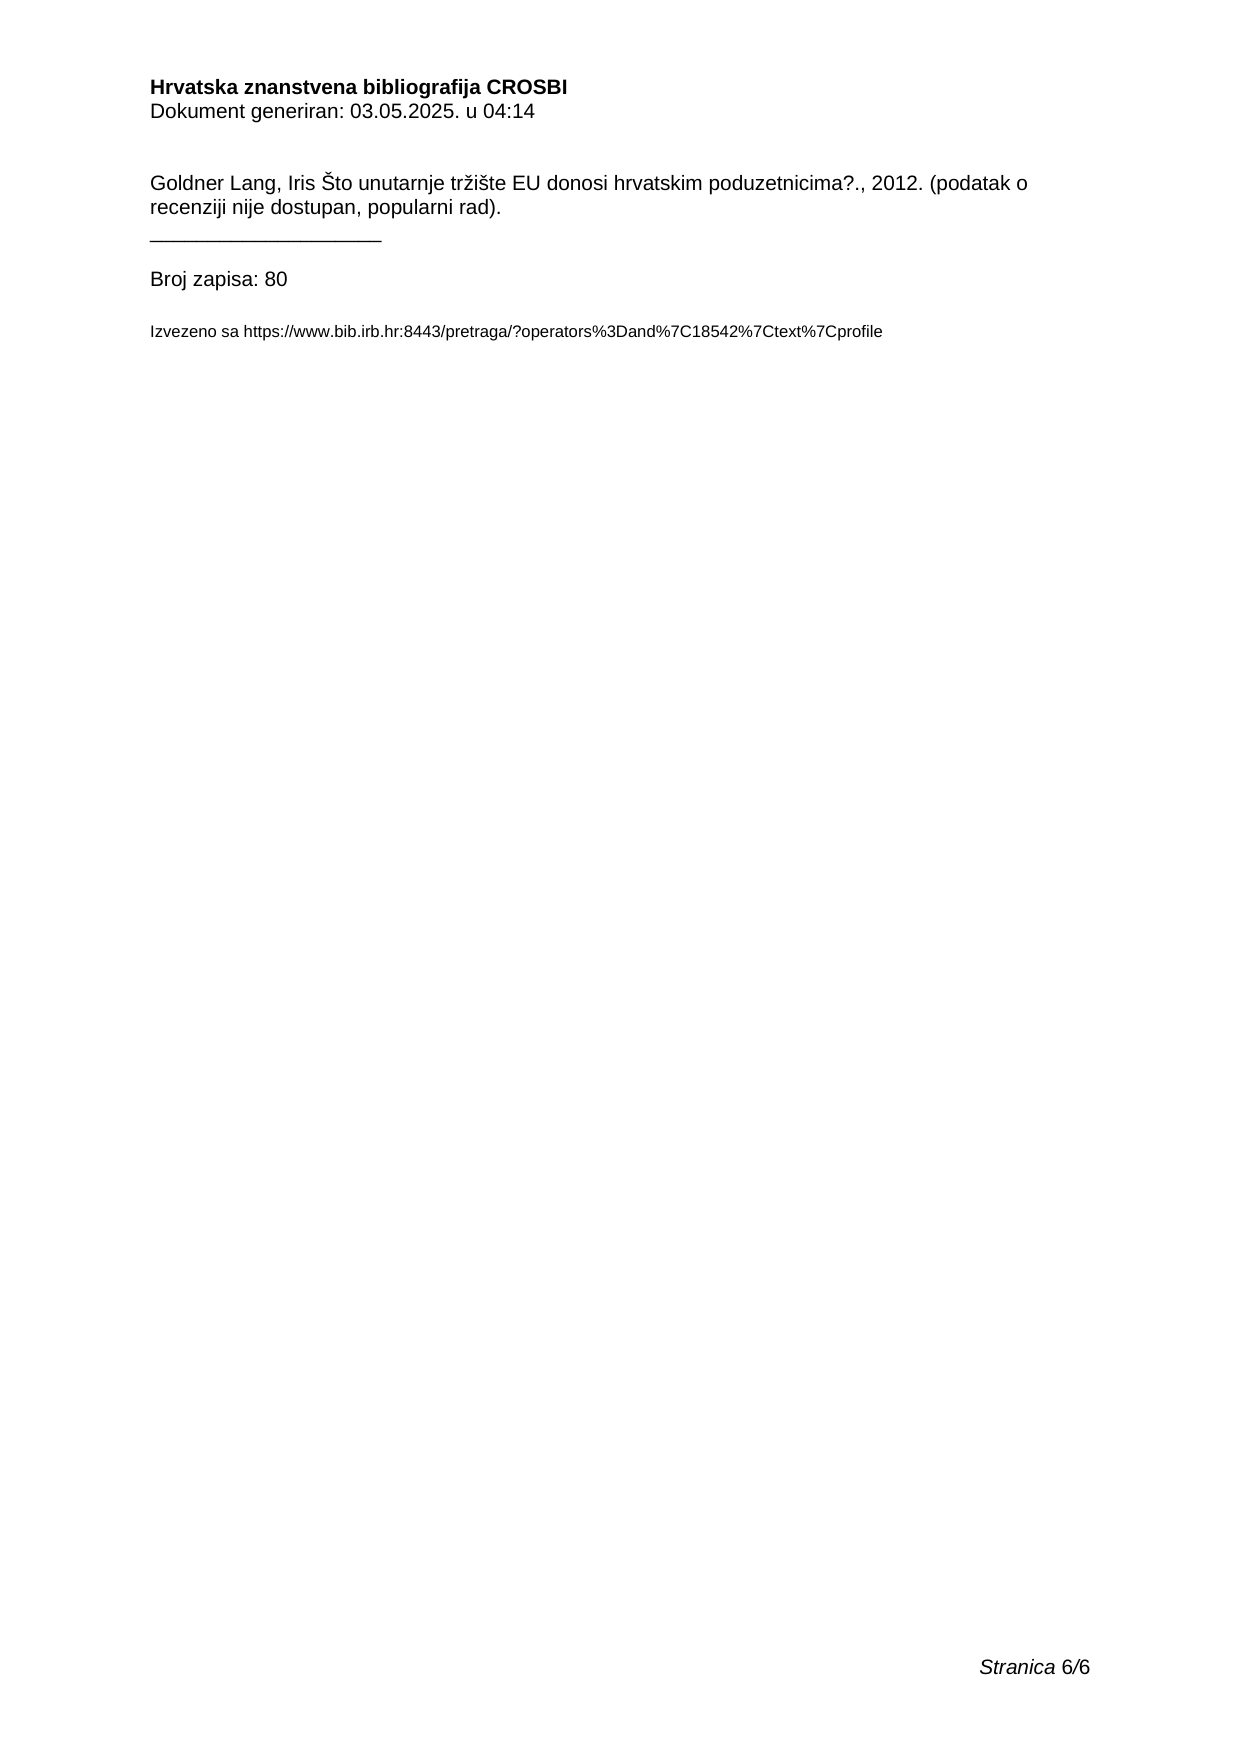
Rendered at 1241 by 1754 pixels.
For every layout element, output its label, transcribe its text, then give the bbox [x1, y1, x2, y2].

text Goldner Lang, Iris [150, 171, 1090, 219]
text Izvezeno sa https://www.bib.irb.hr:8443/pretraga/?operators%3Dand%7C18542%7Ctext%7Cprofile [150, 322, 1090, 341]
text Broj zapisa: 80 [150, 267, 1090, 291]
text ____________________ [150, 219, 1090, 243]
